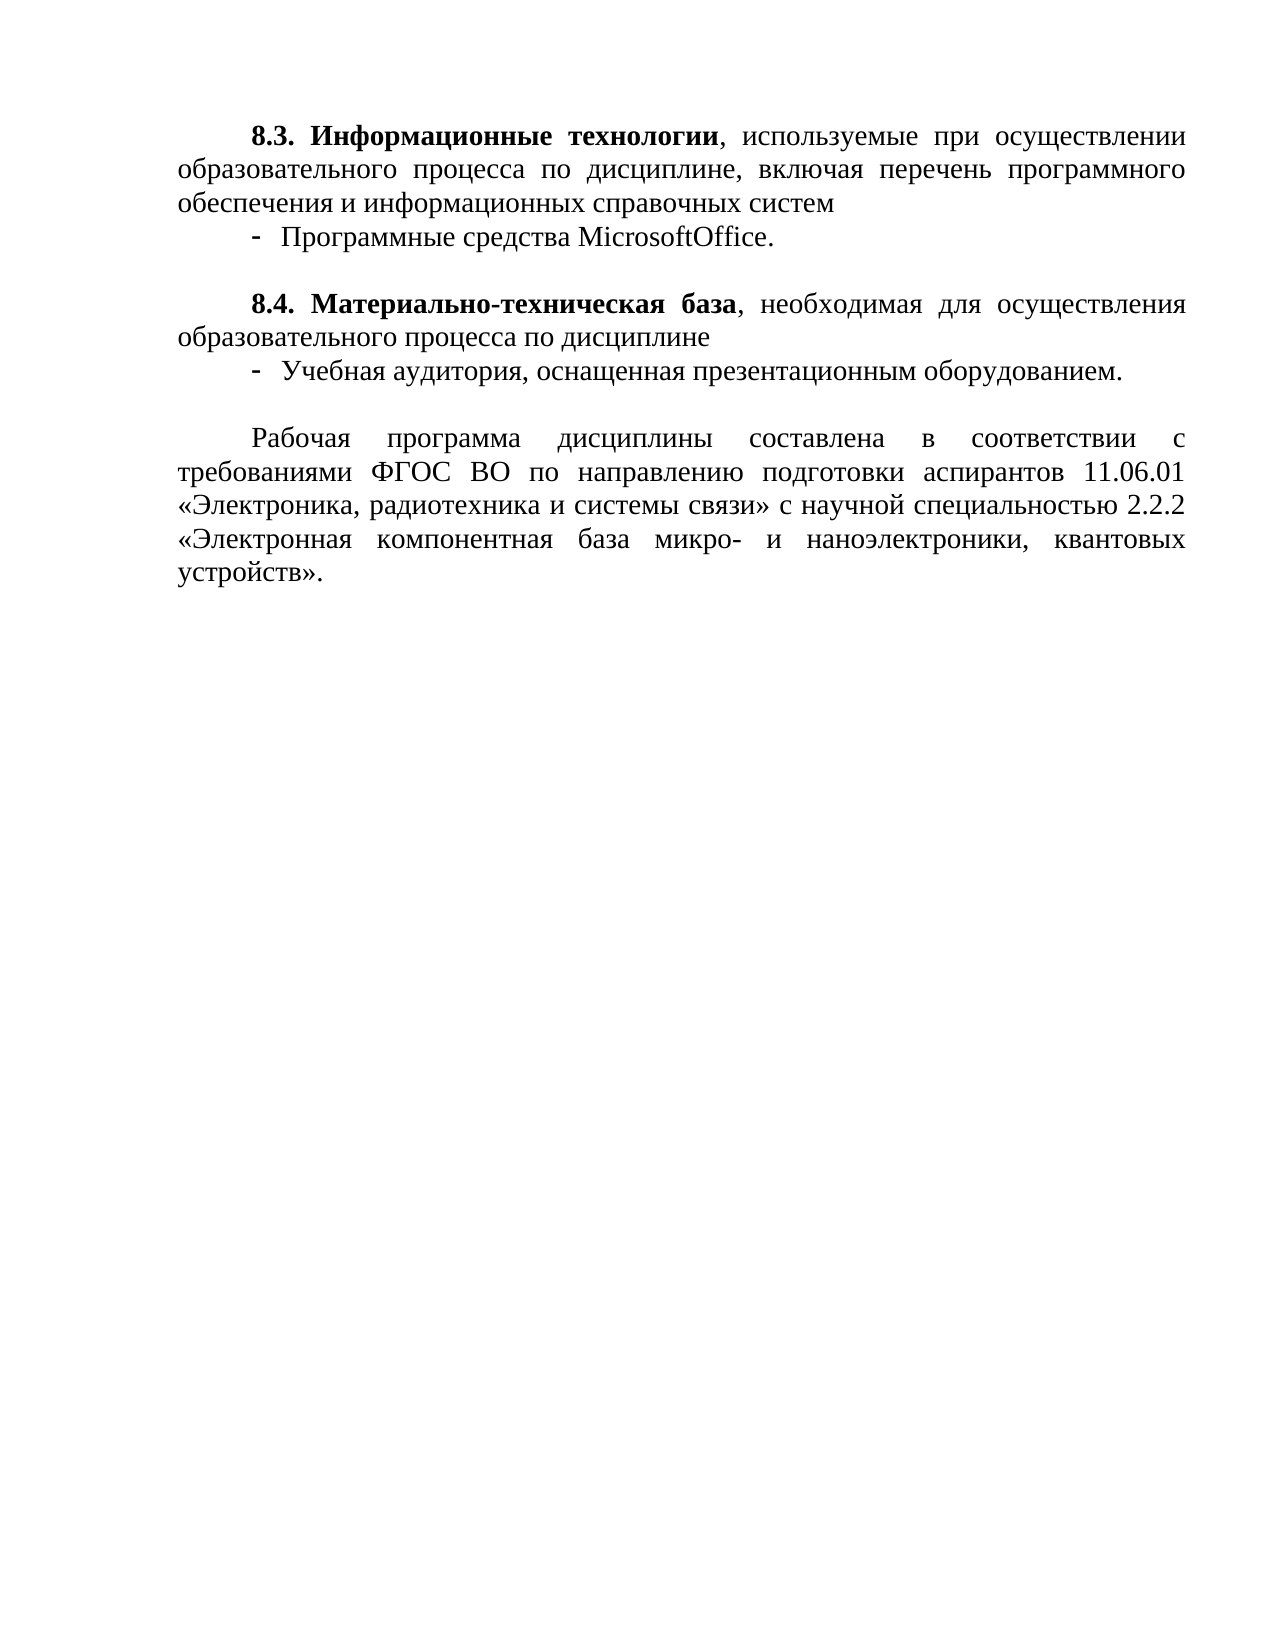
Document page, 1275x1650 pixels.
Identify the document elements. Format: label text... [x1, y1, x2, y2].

text 8.3. Информационные технологии, используемые при осуществлении образовательного процесса по дисциплине, включая перечень программного обеспечения и информационных справочных систем [177, 118, 1186, 219]
text 8.4. Материально-техническая база, необходимая для осуществления образовательного процесса по дисциплине [177, 286, 1186, 353]
list Программные средства MicrosoftOffice. [177, 219, 1186, 252]
text Рабочая программа дисциплины составлена в соответствии с требованиями ФГОС ВО по направлению подготовки аспирантов 11.06.01 «Электроника, радиотехника и системы связи» с научной специальностью 2.2.2 «Электронная компонентная база микро- и наноэлектроники, квантовых устройств». [177, 420, 1186, 588]
list Учебная аудитория, оснащенная презентационным оборудованием. [177, 353, 1186, 387]
